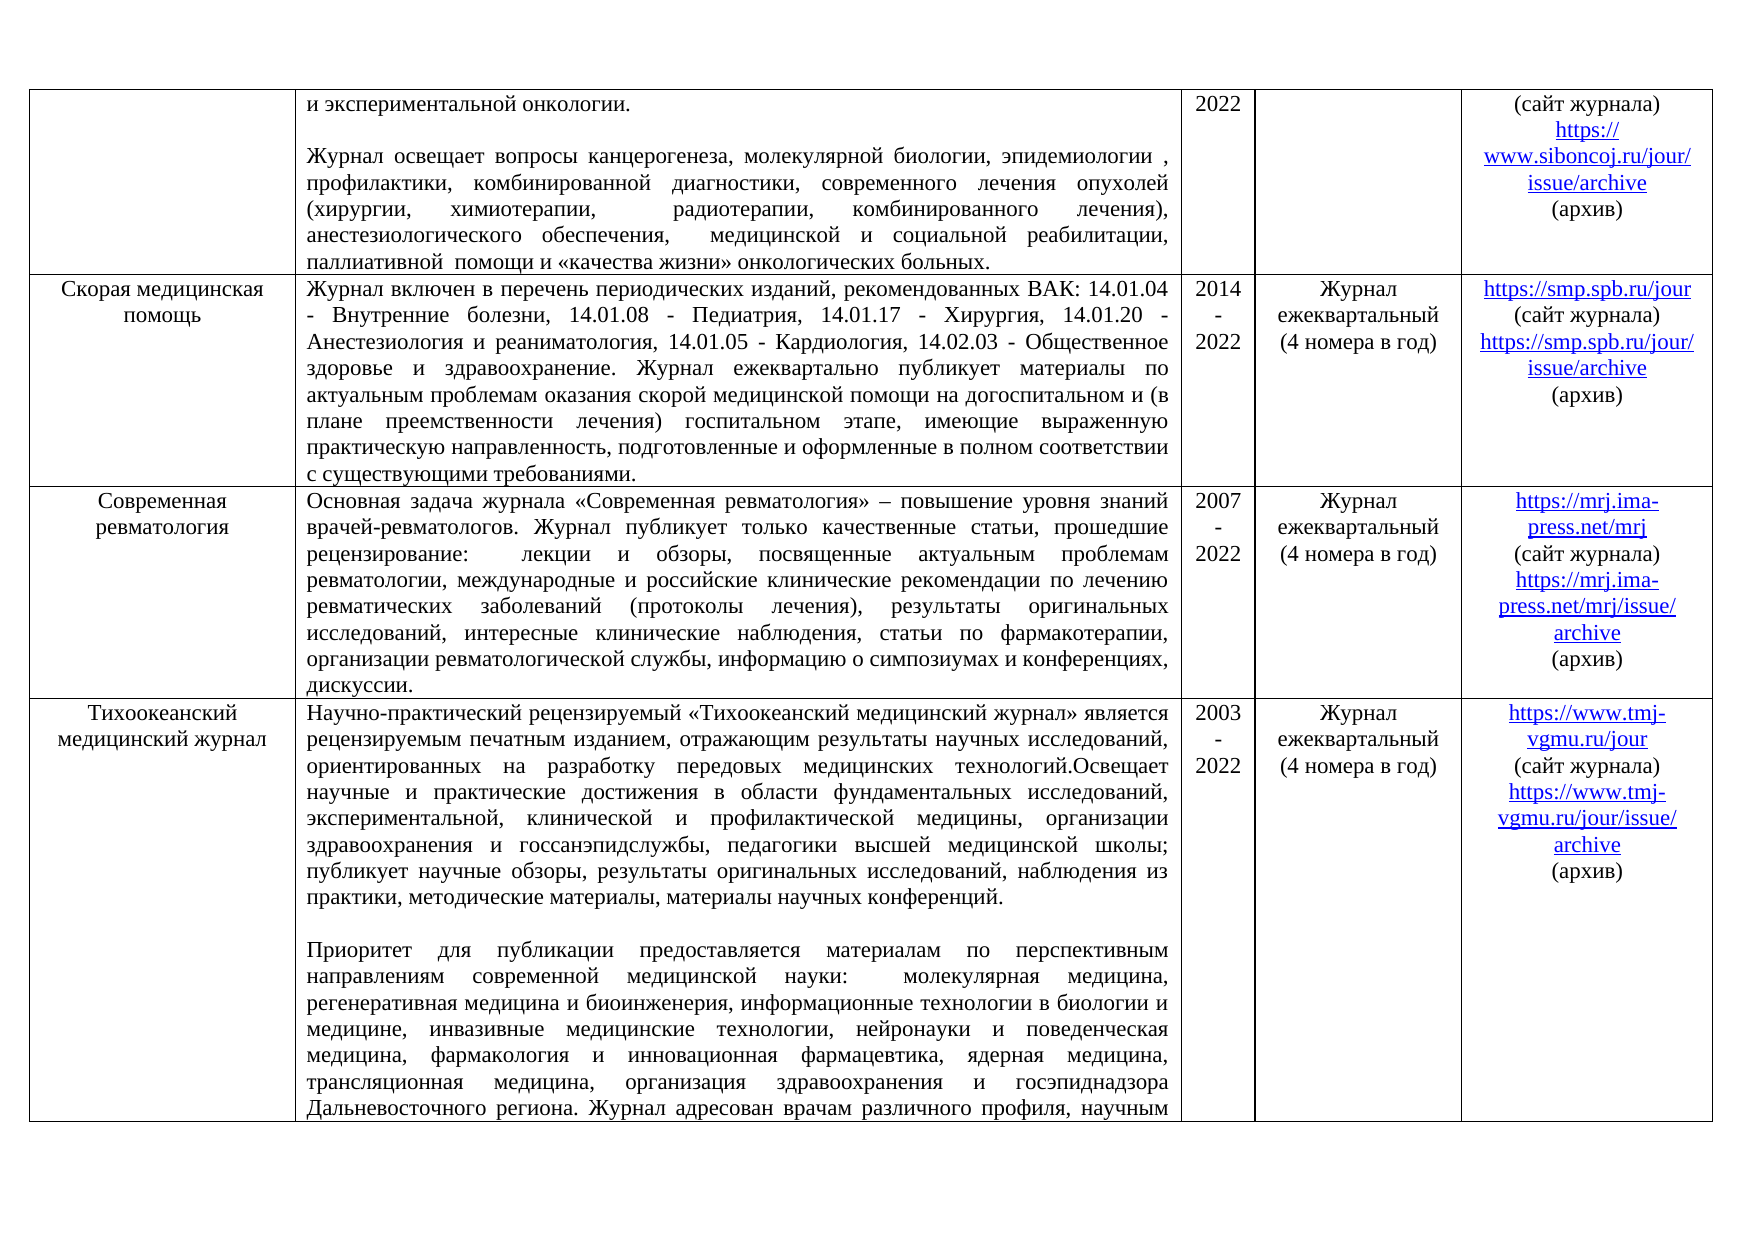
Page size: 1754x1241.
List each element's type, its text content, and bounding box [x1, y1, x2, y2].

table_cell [30, 90, 295, 274]
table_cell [1462, 699, 1712, 1121]
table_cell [296, 699, 1181, 1121]
table_cell Журнал ежеквартальный (4 номера в год) [1256, 487, 1461, 698]
table_cell 2013-2022 [1182, 90, 1254, 274]
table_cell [1462, 90, 1712, 274]
table_cell Журнал ежеквартальный (4 номера в год) [1256, 275, 1461, 486]
table_cell 2007-2022 [1182, 487, 1254, 698]
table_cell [1256, 90, 1461, 274]
table_cell Журнал включен в перечень периодических изданий, рекомендованных ВАК: 14.01.04 - Внутренние болезни, 14.01.08 - Педиатрия, 14.01.17 - Хирургия, 14.01.20 - Анестезиология и реаниматология, 14.01.05 - Кардиология, 14.02.03 - Общественное здоровье и здравоохранение. Журнал ежеквартально публикует материалы по актуальным проблемам оказания скорой медицинской помощи на догоспитальном и (в плане преемственности лечения) госпитальном этапе, имеющие выраженную практическую направленность, подготовленные и оформленные в полном соответствии с существующими требованиями. [296, 275, 1181, 486]
table_cell https://smp.spb.ru/jour (сайт журнала) https://smp.spb.ru/jour/issue/archive (архив) [1462, 275, 1712, 486]
table_cell Современная ревматология [30, 487, 295, 698]
table_cell 2003 -2022 [1182, 699, 1254, 1121]
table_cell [1256, 699, 1461, 1121]
table_cell Основная задача журнала «Современная ревматология» – повышение уровня знаний врачей-ревматологов. Журнал публикует только качественные статьи, прошедшие рецензирование: лекции и обзоры, посвященные актуальным проблемам ревматологии, международные и российские клинические рекомендации по лечению ревматических заболеваний (протоколы лечения), результаты оригинальных исследований, интересные клинические наблюдения, статьи по фармакотерапии, организации ревматологической службы, информацию о симпозиумах и конференциях, дискуссии. [296, 487, 1181, 698]
table_cell Скорая медицинская помощь [30, 275, 295, 486]
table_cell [296, 90, 1181, 274]
table_cell 2014-2022 [1182, 275, 1254, 486]
table_cell https://mrj.ima-press.net/mrj (сайт журнала) https://mrj.ima-press.net/mrj/issue/archive (архив) [1462, 487, 1712, 698]
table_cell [30, 699, 295, 1121]
